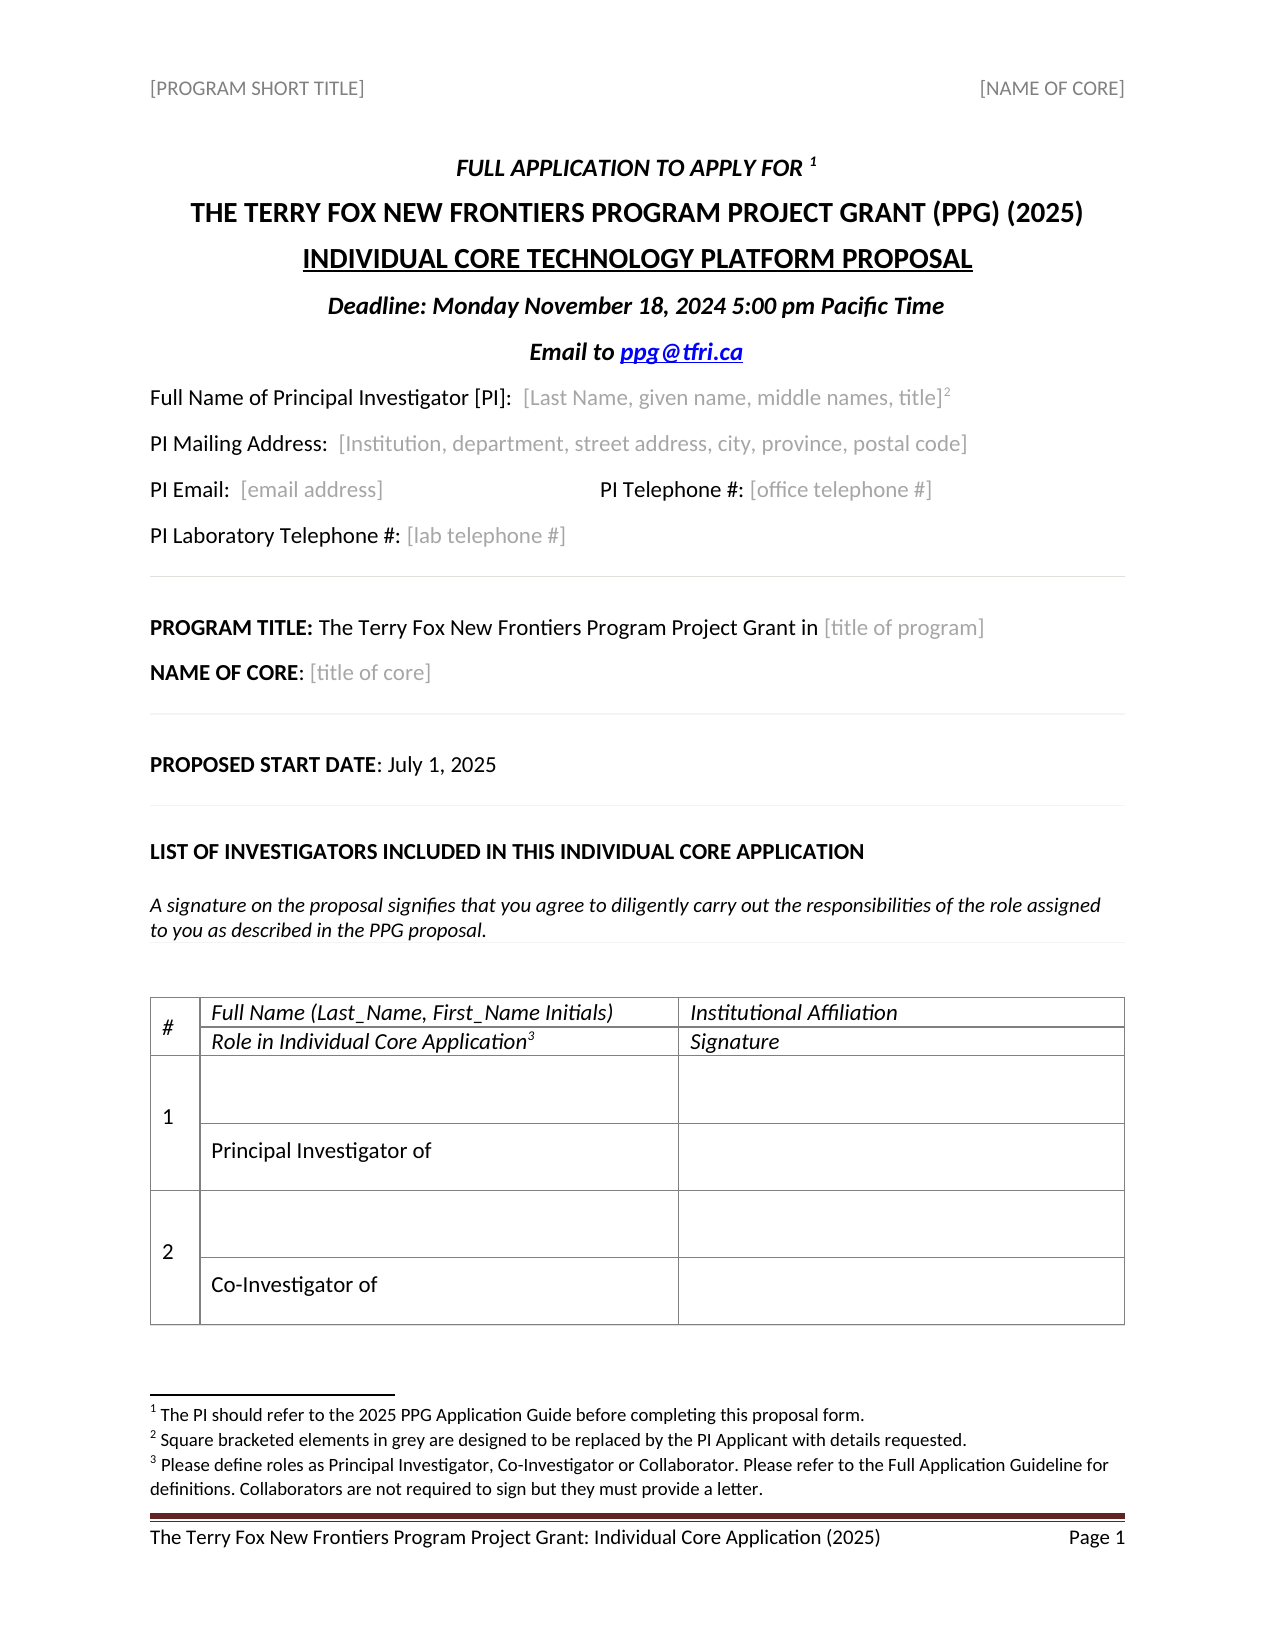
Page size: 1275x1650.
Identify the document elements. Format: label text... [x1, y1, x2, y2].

table_cell 2 [151, 1191, 199, 1324]
text THE TERRY FOX NEW FRONTIERS PROGRAM PROJECT GRANT (PPG) (2025) [150, 196, 1125, 229]
text PI Email: [email address] PI Telephone #: [office telephone #] [150, 471, 1125, 504]
text PROPOSED START DATE: July 1, 2025 [150, 746, 1125, 779]
text PI Laboratory Telephone #: [lab telephone #] [150, 517, 1125, 550]
table_cell 1 [151, 1056, 199, 1190]
text Full Name of Principal Investigator [PI]: [Last Name, given name, middle names, title] [150, 379, 1125, 412]
text Deadline: Monday November 18, 2024 5:00 pm Pacific Time [150, 287, 1125, 321]
table_header Full Name (Last_Name, First_Name Initials) [201, 998, 678, 1026]
text A signature on the proposal signifies that you agree to diligently carry out the responsibilities of the role assigned to you as described in the PPG proposal. [150, 892, 1125, 942]
table_cell Principal Investigator of [201, 1124, 678, 1190]
table_cell Role in Individual Core Application [201, 1028, 678, 1055]
table_cell Co-Investigator of [201, 1258, 678, 1324]
text PI Mailing Address: [Institution, department, street address, city, province, postal code] [150, 425, 1125, 458]
table_cell Signature [679, 1028, 1124, 1055]
text NAME OF CORE: [title of core] [150, 654, 1125, 687]
table_cell [679, 1258, 1124, 1324]
table_cell [679, 1124, 1124, 1190]
text LIST OF INVESTIGATORS INCLUDED IN THIS INDIVIDUAL CORE APPLICATION [150, 837, 1125, 866]
text Email to ppg@tfri.ca [150, 333, 1125, 367]
text INDIVIDUAL CORE TECHNOLOGY PLATFORM PROPOSAL [150, 242, 1125, 275]
table_cell [201, 1191, 678, 1257]
table_cell [679, 1191, 1124, 1257]
table_cell [679, 1056, 1124, 1123]
text PROGRAM TITLE: The Terry Fox New Frontiers Program Project Grant in [title of program] [150, 608, 1125, 642]
table_cell [201, 1056, 678, 1123]
table_header Institutional Affiliation [679, 998, 1124, 1026]
text FULL APPLICATION TO APPLY FOR [150, 150, 1125, 183]
table_header # [151, 998, 199, 1055]
